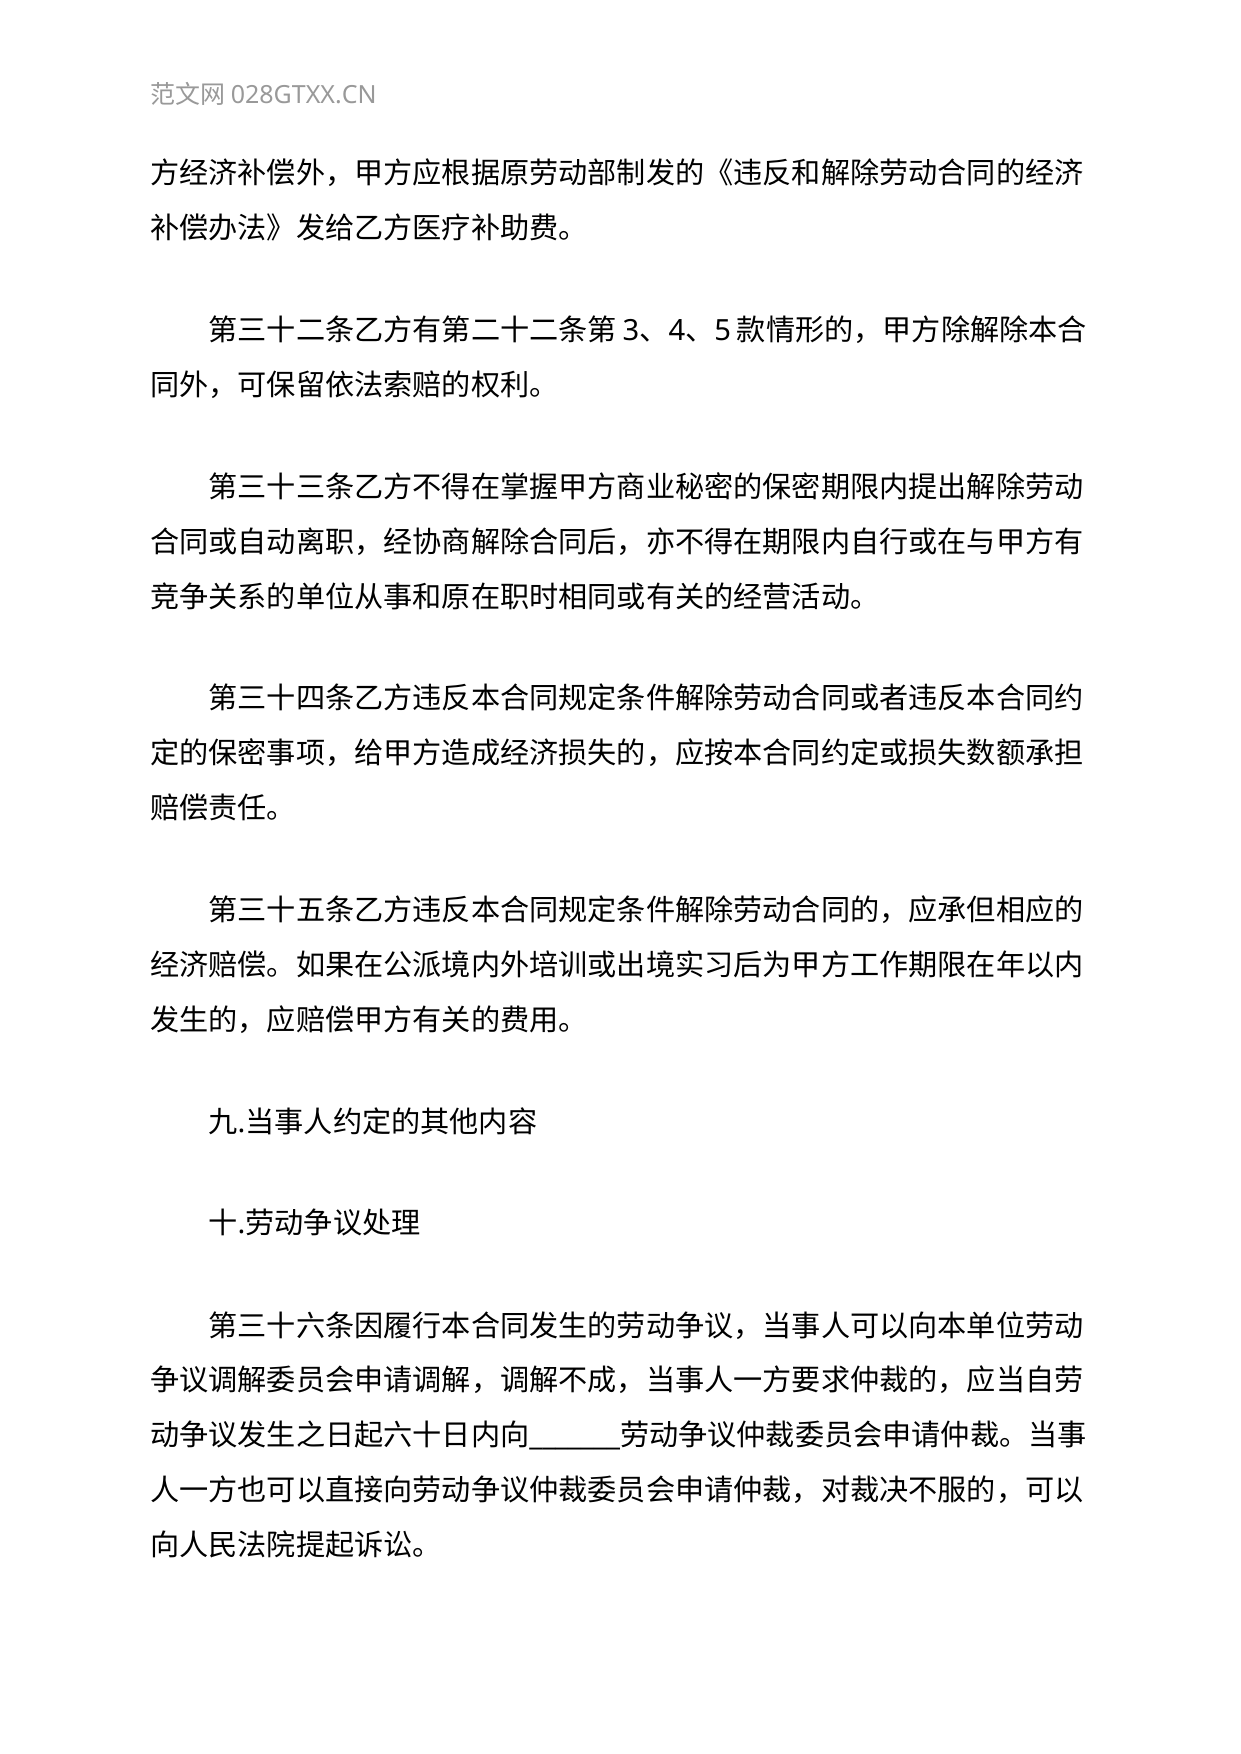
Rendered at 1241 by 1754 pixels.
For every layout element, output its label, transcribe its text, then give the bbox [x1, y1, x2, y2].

text 第三十三条乙方不得在掌握甲方商业秘密的保密期限内提出解除劳动合同或自动离职，经协商解除合同后，亦不得在期限内自行或在与甲方有竞争关系的单位从事和原在职时相同或有关的经营活动。 [150, 463, 1090, 616]
text 第三十六条因履行本合同发生的劳动争议，当事人可以向本单位劳动争议调解委员会申请调解，调解不成，当事人一方要求仲裁的，应当自劳动争议发生之日起六十日内向_______劳动争议仲裁委员会申请仲裁。当事人一方也可以直接向劳动争议仲裁委员会申请仲裁，对裁决不服的，可以向人民法院提起诉讼。 [150, 1302, 1090, 1564]
text 第三十二条乙方有第二十二条第3、4、5款情形的，甲方除解除本合同外，可保留依法索赔的权利。 [150, 307, 1090, 404]
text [150, 150, 1090, 247]
text 第三十五条乙方违反本合同规定条件解除劳动合同的，应承但相应的经济赔偿。如果在公派境内外培训或出境实习后为甲方工作期限在年以内发生的，应赔偿甲方有关的费用。 [150, 887, 1090, 1039]
text 第三十四条乙方违反本合同规定条件解除劳动合同或者违反本合同约定的保密事项，给甲方造成经济损失的，应按本合同约定或损失数额承担赔偿责任。 [150, 675, 1090, 827]
text 九.当事人约定的其他内容 [150, 1098, 1090, 1141]
text 十.劳动争议处理 [150, 1200, 1090, 1242]
